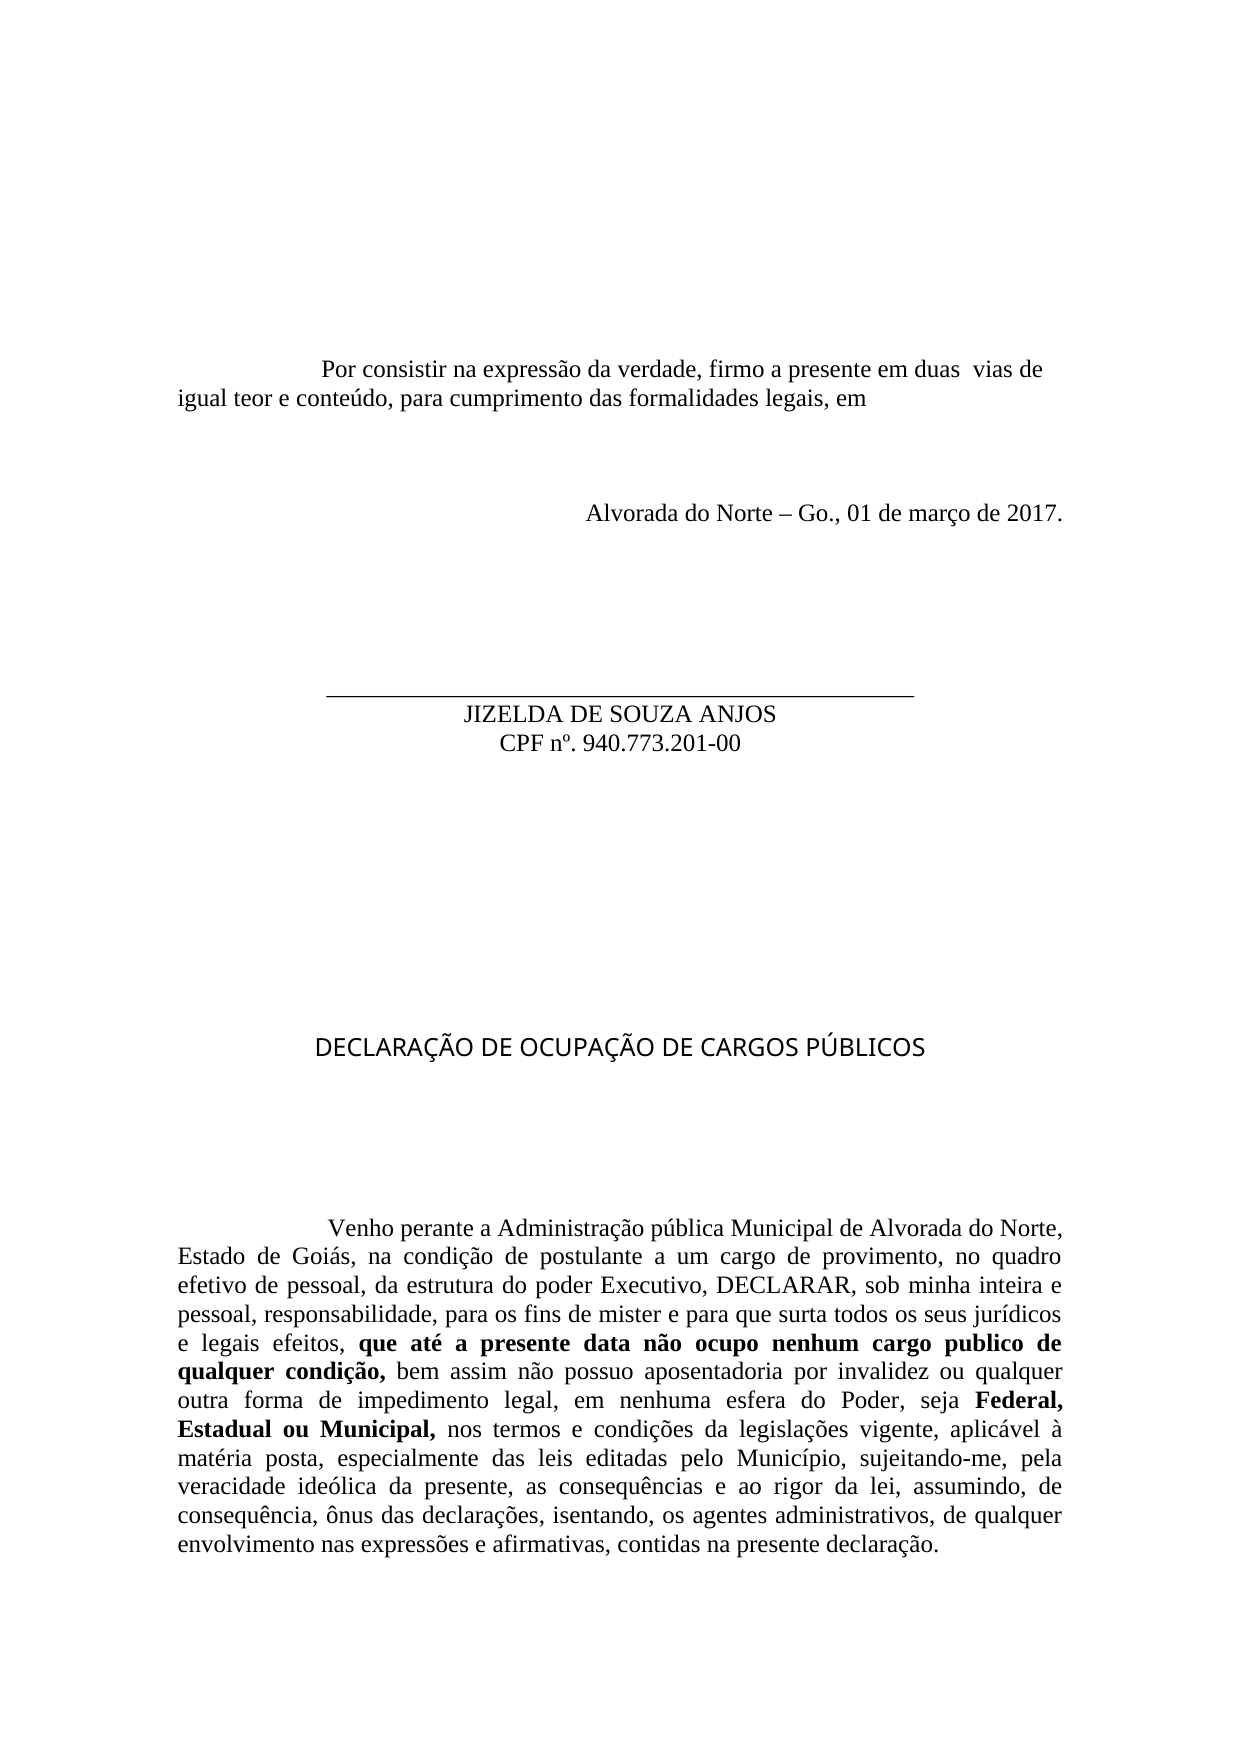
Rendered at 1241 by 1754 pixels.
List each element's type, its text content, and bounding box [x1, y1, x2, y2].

text Alvorada do Norte – Go., 01 de março de 2017. [177, 498, 1063, 527]
text DECLARAÇÃO DE OCUPAÇÃO DE CARGOS PÚBLICOS [177, 1029, 1063, 1063]
text _______________________________________________ [177, 671, 1063, 699]
text Venho perante a Administração pública Municipal de Alvorada do Norte, Estado de Goiás, na condição de postulante a um cargo de provimento, no quadro efetivo de pessoal, da estrutura do poder Executivo, DECLARAR, sob minha inteira e pessoal, responsabilidade, para os fins de mister e para que surta todos os seus jurídicos e legais efeitos, que até a presente data não ocupo nenhum cargo publico de qualquer condição, bem assim não possuo aposentadoria por invalidez ou qualquer outra forma de impedimento legal, em nenhuma esfera do Poder, seja Federal, Estadual ou Municipal, nos termos e condições da legislações vigente, aplicável à matéria posta, especialmente das leis editadas pelo Município, sujeitando-me, pela veracidade ideólica da presente, as consequências e ao rigor da lei, assumindo, de consequência, ônus das declarações, isentando, os agentes administrativos, de qualquer envolvimento nas expressões e afirmativas, contidas na presente declaração. [177, 1213, 1063, 1558]
text Por consistir na expressão da verdade, firmo a presente em duas vias de igual teor e conteúdo, para cumprimento das formalidades legais, em [177, 354, 1063, 412]
text JIZELDA DE SOUZA ANJOS [177, 699, 1063, 728]
text CPF nº. 940.773.201-00 [177, 728, 1063, 757]
